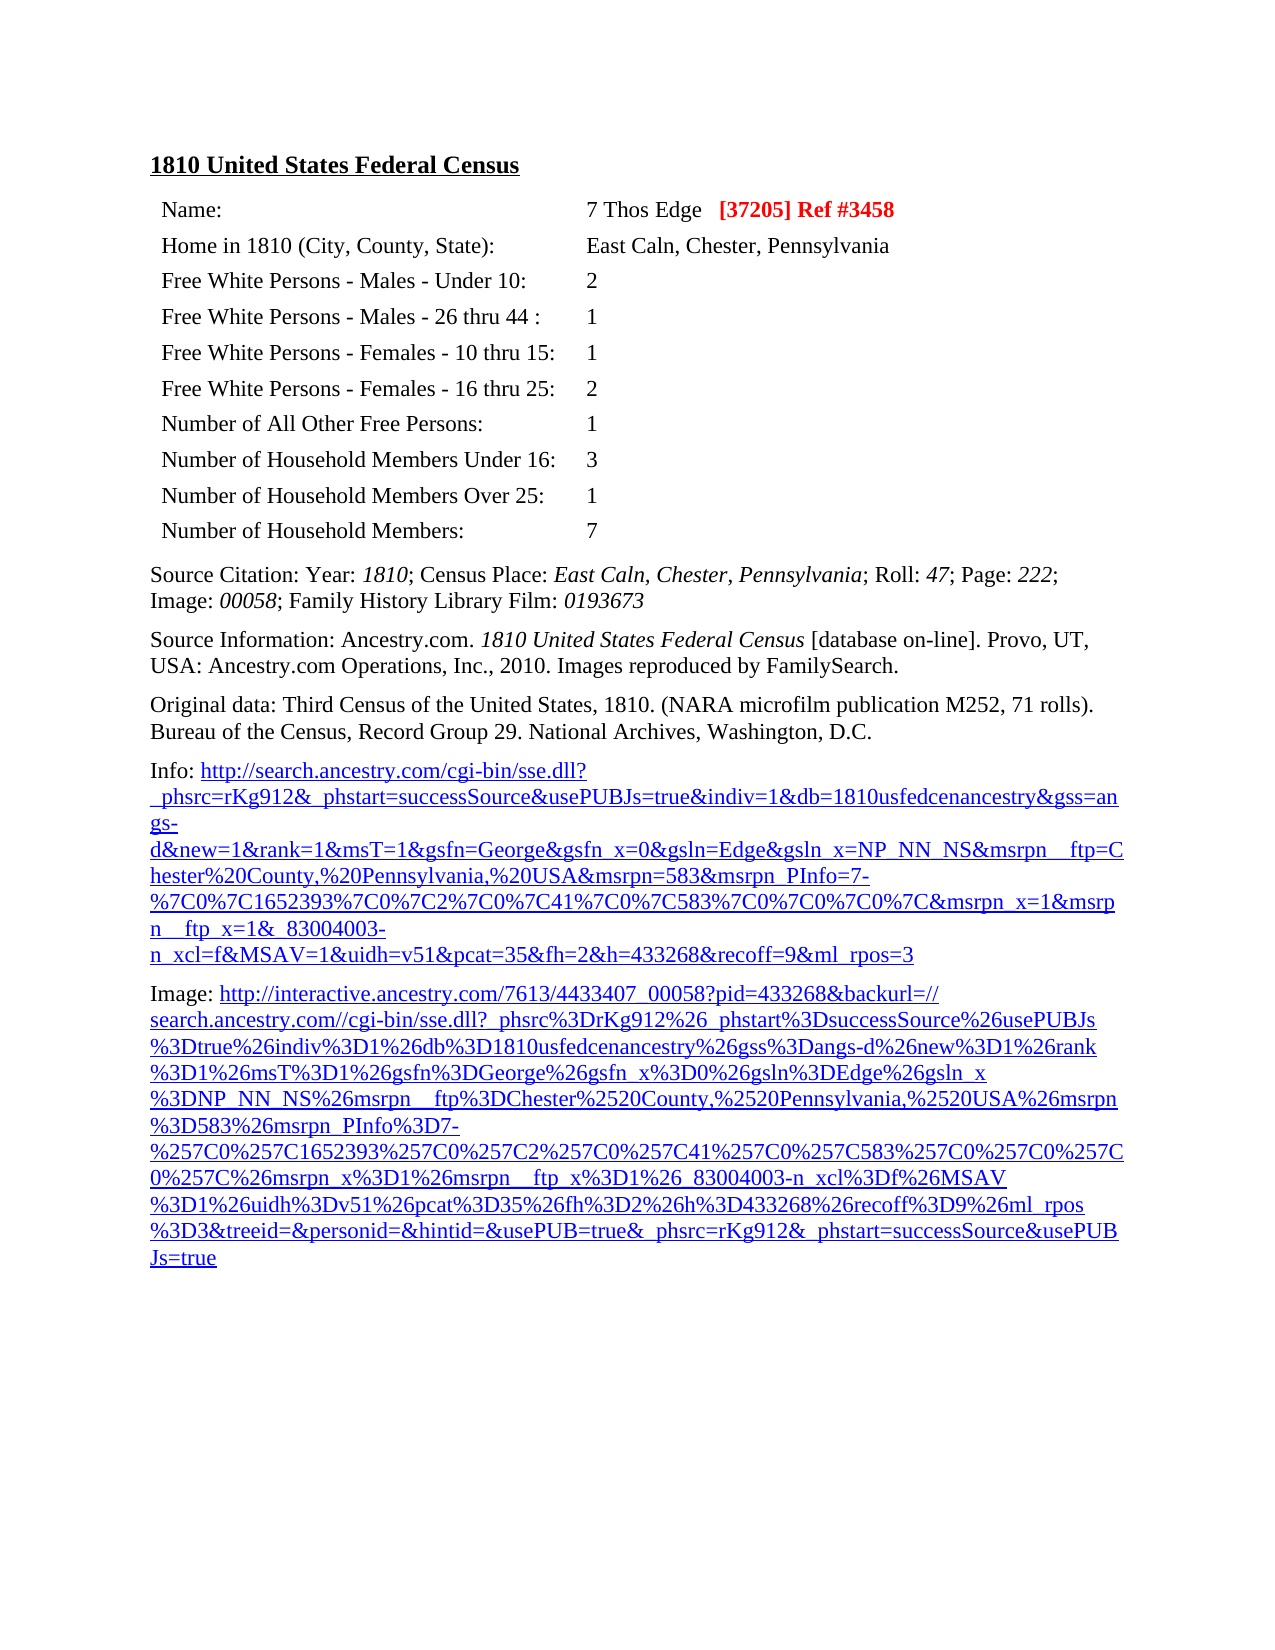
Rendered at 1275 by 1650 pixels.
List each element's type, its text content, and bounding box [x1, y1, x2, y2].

table_cell Free White Persons - Males - Under 10: [149, 263, 573, 298]
table_cell 2 [574, 263, 1136, 298]
text Source Information: Ancestry.com. 1810 United States Federal Census [database on-line]. Provo, UT, USA: Ancestry.com Operations, Inc., 2010. Images reproduced by FamilySearch. [150, 626, 1125, 679]
table_cell 1 [574, 477, 1136, 513]
table_header 7 Thos Edge [37205] Ref #3458 [574, 191, 1136, 227]
table_cell 3 [574, 441, 1136, 477]
table_cell Free White Persons - Females - 16 thru 25: [149, 370, 573, 406]
table_cell Number of Household Members Over 25: [149, 477, 573, 513]
table_cell Home in 1810 (City, County, State): [149, 227, 573, 263]
table_header Name: [149, 191, 573, 227]
table_cell East Caln, Chester, Pennsylvania [574, 227, 1136, 263]
table_cell Number of Household Members Under 16: [149, 441, 573, 477]
table_cell Free White Persons - Females - 10 thru 15: [149, 334, 573, 370]
table_cell Number of Household Members: [149, 513, 573, 548]
table_cell 2 [574, 370, 1136, 406]
table_cell Number of All Other Free Persons: [149, 406, 573, 441]
table_cell Free White Persons - Males - 26 thru 44 : [149, 299, 573, 334]
text Info: http://search.ancestry.com/cgi-bin/sse.dll?_phsrc=rKg912&_phstart=successSource&usePUBJs=true&indiv=1&db=1810usfedcenancestry&gss=angs-d&new=1&rank=1&msT=1&gsfn=George&gsfn_x=0&gsln=Edge&gsln_x=NP_NN_NS&msrpn__ftp=Chester%20County,%20Pennsylvania,%20USA&msrpn=583&msrpn_PInfo=7-%7C0%7C1652393%7C0%7C2%7C0%7C41%7C0%7C583%7C0%7C0%7C0%7C&msrpn_x=1&msrpn__ftp_x=1&_83004003-n_xcl=f&MSAV=1&uidh=v51&pcat=35&fh=2&h=433268&recoff=9&ml_rpos=3 [150, 757, 1125, 967]
text Source Citation: Year: 1810; Census Place: East Caln, Chester, Pennsylvania; Roll: 47; Page: 222; Image: 00058; Family History Library Film: 0193673 [150, 561, 1125, 614]
table_cell 1 [574, 299, 1136, 334]
table_cell 1 [574, 334, 1136, 370]
table_cell 7 [574, 513, 1136, 548]
text Original data: Third Census of the United States, 1810. (NARA microfilm publication M252, 71 rolls). Bureau of the Census, Record Group 29. National Archives, Washington, D.C. [150, 691, 1125, 744]
text 1810 United States Federal Census [150, 150, 1125, 179]
text Image: http://interactive.ancestry.com/7613/4433407_00058?pid=433268&backurl=//search.ancestry.com//cgi-bin/sse.dll?_phsrc%3DrKg912%26_phstart%3DsuccessSource%26usePUBJs%3Dtrue%26indiv%3D1%26db%3D1810usfedcenancestry%26gss%3Dangs-d%26new%3D1%26rank%3D1%26msT%3D1%26gsfn%3DGeorge%26gsfn_x%3D0%26gsln%3DEdge%26gsln_x%3DNP_NN_NS%26msrpn__ftp%3DChester%2520County,%2520Pennsylvania,%2520USA%26msrpn%3D583%26msrpn_PInfo%3D7-%257C0%257C1652393%257C0%257C2%257C0%257C41%257C0%257C583%257C0%257C0%257C0%257C%26msrpn_x%3D1%26msrpn__ftp_x%3D1%26_83004003-n_xcl%3Df%26MSAV%3D1%26uidh%3Dv51%26pcat%3D35%26fh%3D2%26h%3D433268%26recoff%3D9%26ml_rpos%3D3&treeid=&personid=&hintid=&usePUB=true&_phsrc=rKg912&_phstart=successSource&usePUBJs=true [150, 980, 1125, 1270]
table_cell 1 [574, 406, 1136, 441]
